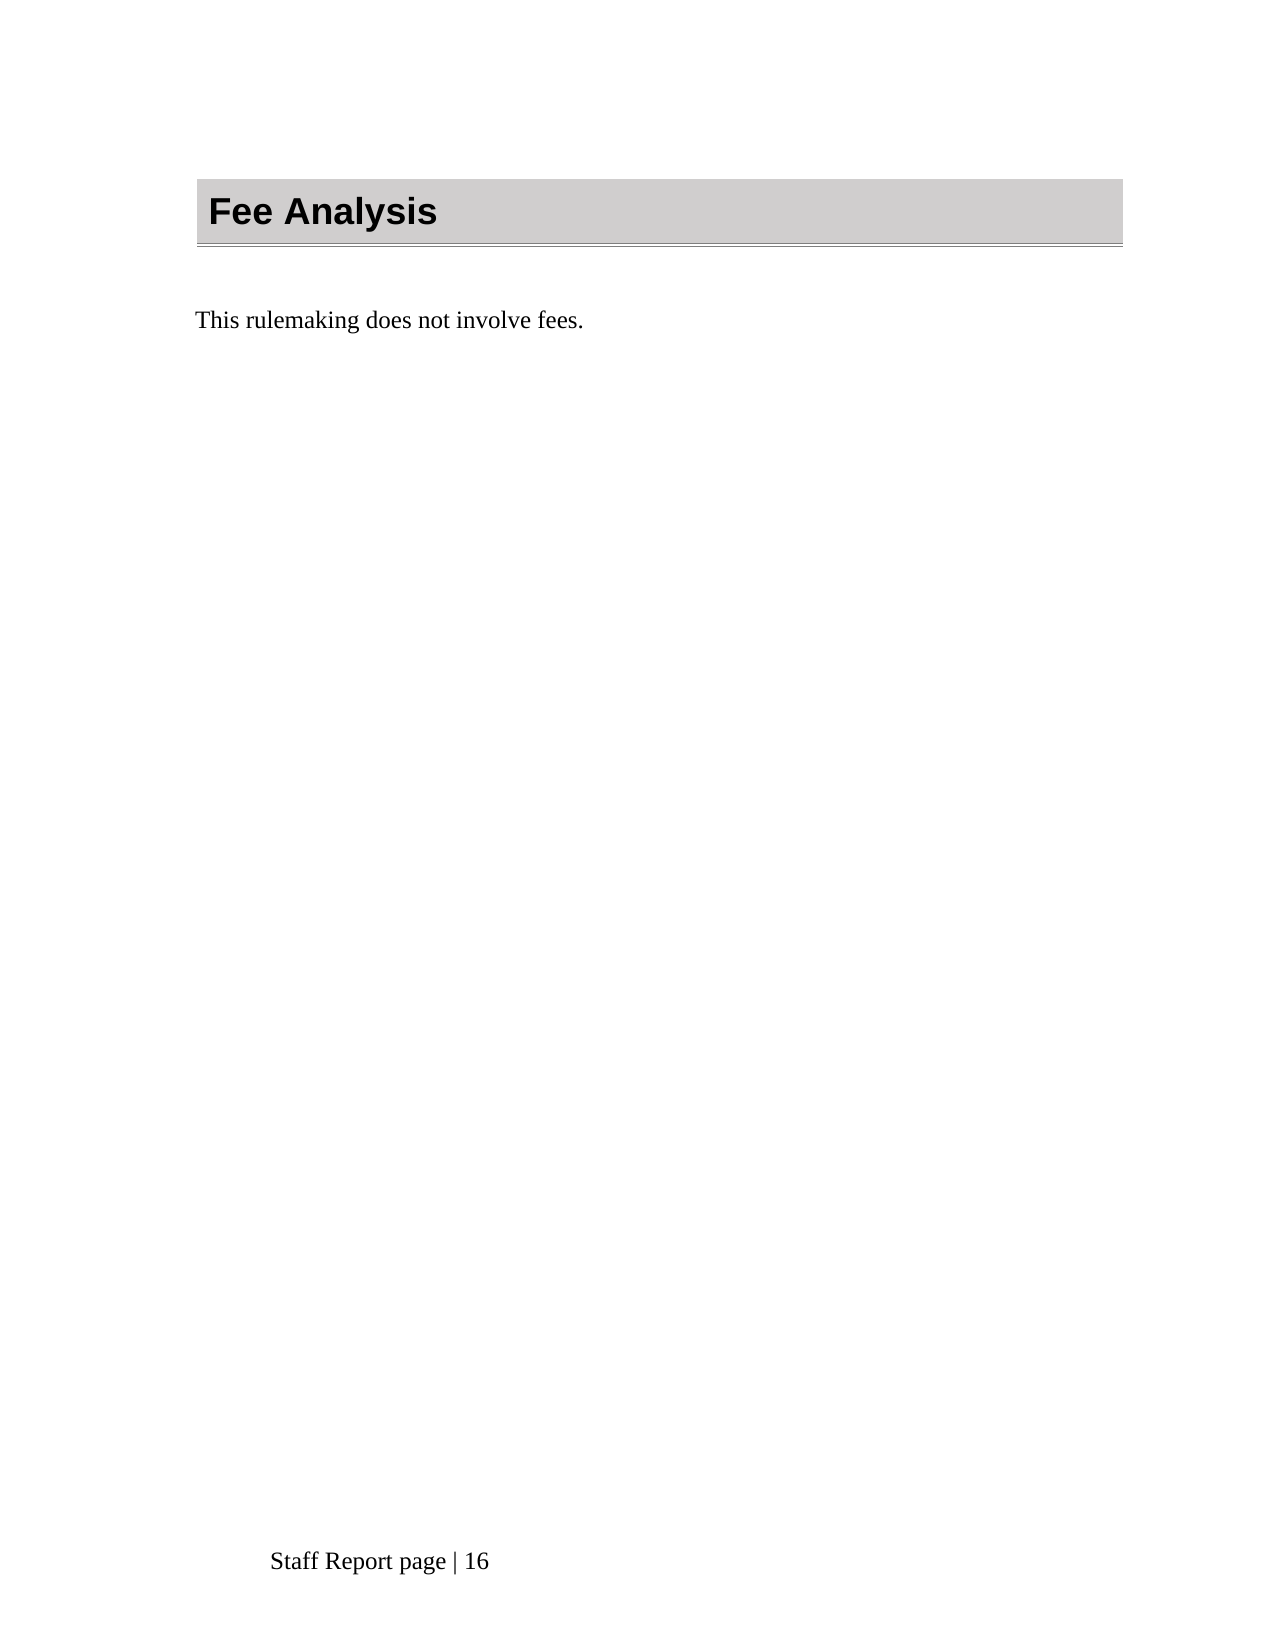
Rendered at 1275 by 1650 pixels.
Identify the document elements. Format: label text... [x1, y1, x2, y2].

table_header Fee Analysis [197, 179, 1123, 243]
text This rulemaking does not involve fees. [195, 305, 1170, 334]
